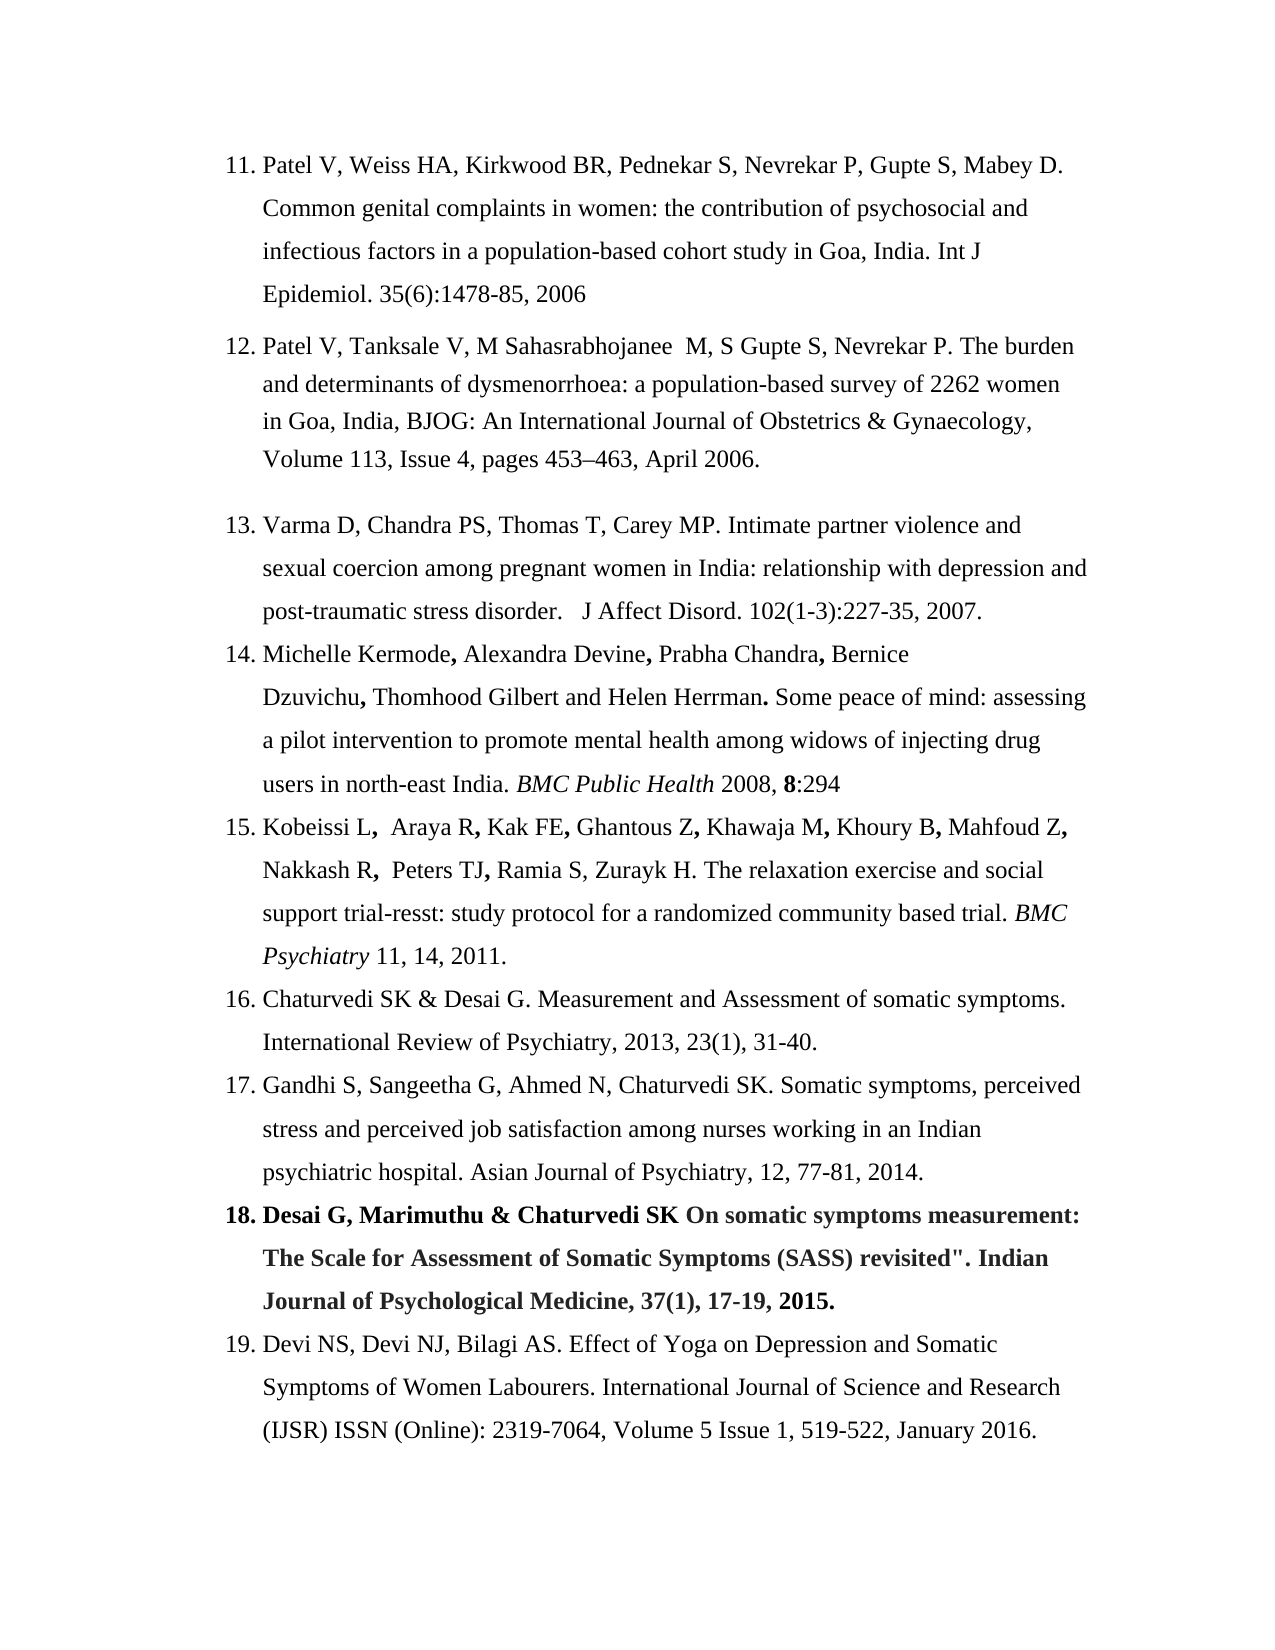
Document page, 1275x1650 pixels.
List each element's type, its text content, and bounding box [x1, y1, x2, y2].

list Varma D, Chandra PS, Thomas T, Carey MP. Intimate partner violence and sexual coercion among pregnant women in India: relationship with depression and post-traumatic stress disorder. J Affect Disord. 102(1-3):227-35, 2007. [225, 510, 1087, 625]
list Patel V, Weiss HA, Kirkwood BR, Pednekar S, Nevrekar P, Gupte S, Mabey D. Common genital complaints in women: the contribution of psychosocial and infectious factors in a population-based cohort study in Goa, India. Int J Epidemiol. 35(6):1478-85, 2006 [225, 150, 1087, 308]
list Gandhi S, Sangeetha G, Ahmed N, Chaturvedi SK. Somatic symptoms, perceived stress and perceived job satisfaction among nurses working in an Indian psychiatric hospital. Asian Journal of Psychiatry, 12, 77-81, 2014. [225, 1071, 1087, 1186]
list Chaturvedi SK & Desai G. Measurement and Assessment of somatic symptoms. International Review of Psychiatry, 2013, 23(1), 31-40. [225, 984, 1087, 1056]
list Desai G, Marimuthu & Chaturvedi SK On somatic symptoms measurement: The Scale for Assessment of Somatic Symptoms (SASS) revisited". Indian Journal of Psychological Medicine, 37(1), 17-19, 2015. [225, 1200, 1087, 1315]
list Devi NS, Devi NJ, Bilagi AS. Effect of Yoga on Depression and Somatic Symptoms of Women Labourers. International Journal of Science and Research (IJSR) ISSN (Online): 2319-7064, Volume 5 Issue 1, 519-522, January 2016. [225, 1329, 1087, 1444]
list Kobeissi L, Araya R, Kak FE, Ghantous Z, Khawaja M, Khoury B, Mahfoud Z, Nakkash R, Peters TJ, Ramia S, Zurayk H. The relaxation exercise and social support trial-resst: study protocol for a randomized community based trial. BMC Psychiatry 11, 14, 2011. [225, 812, 1087, 970]
list Michelle Kermode, Alexandra Devine, Prabha Chandra, Bernice Dzuvichu, Thomhood Gilbert and Helen Herrman. Some peace of mind: assessing a pilot intervention to promote mental health among widows of injecting drug users in north-east India. BMC Public Health 2008, 8:294 [225, 639, 1087, 797]
list Patel V, Tanksale V, M Sahasrabhojanee M, S Gupte S, Nevrekar P. The burden and determinants of dysmenorrhoea: a population-based survey of 2262 women in Goa, India, BJOG: An International Journal of Obstetrics & Gynaecology, Volume 113, Issue 4, pages 453–463, April 2006. [225, 322, 1080, 472]
